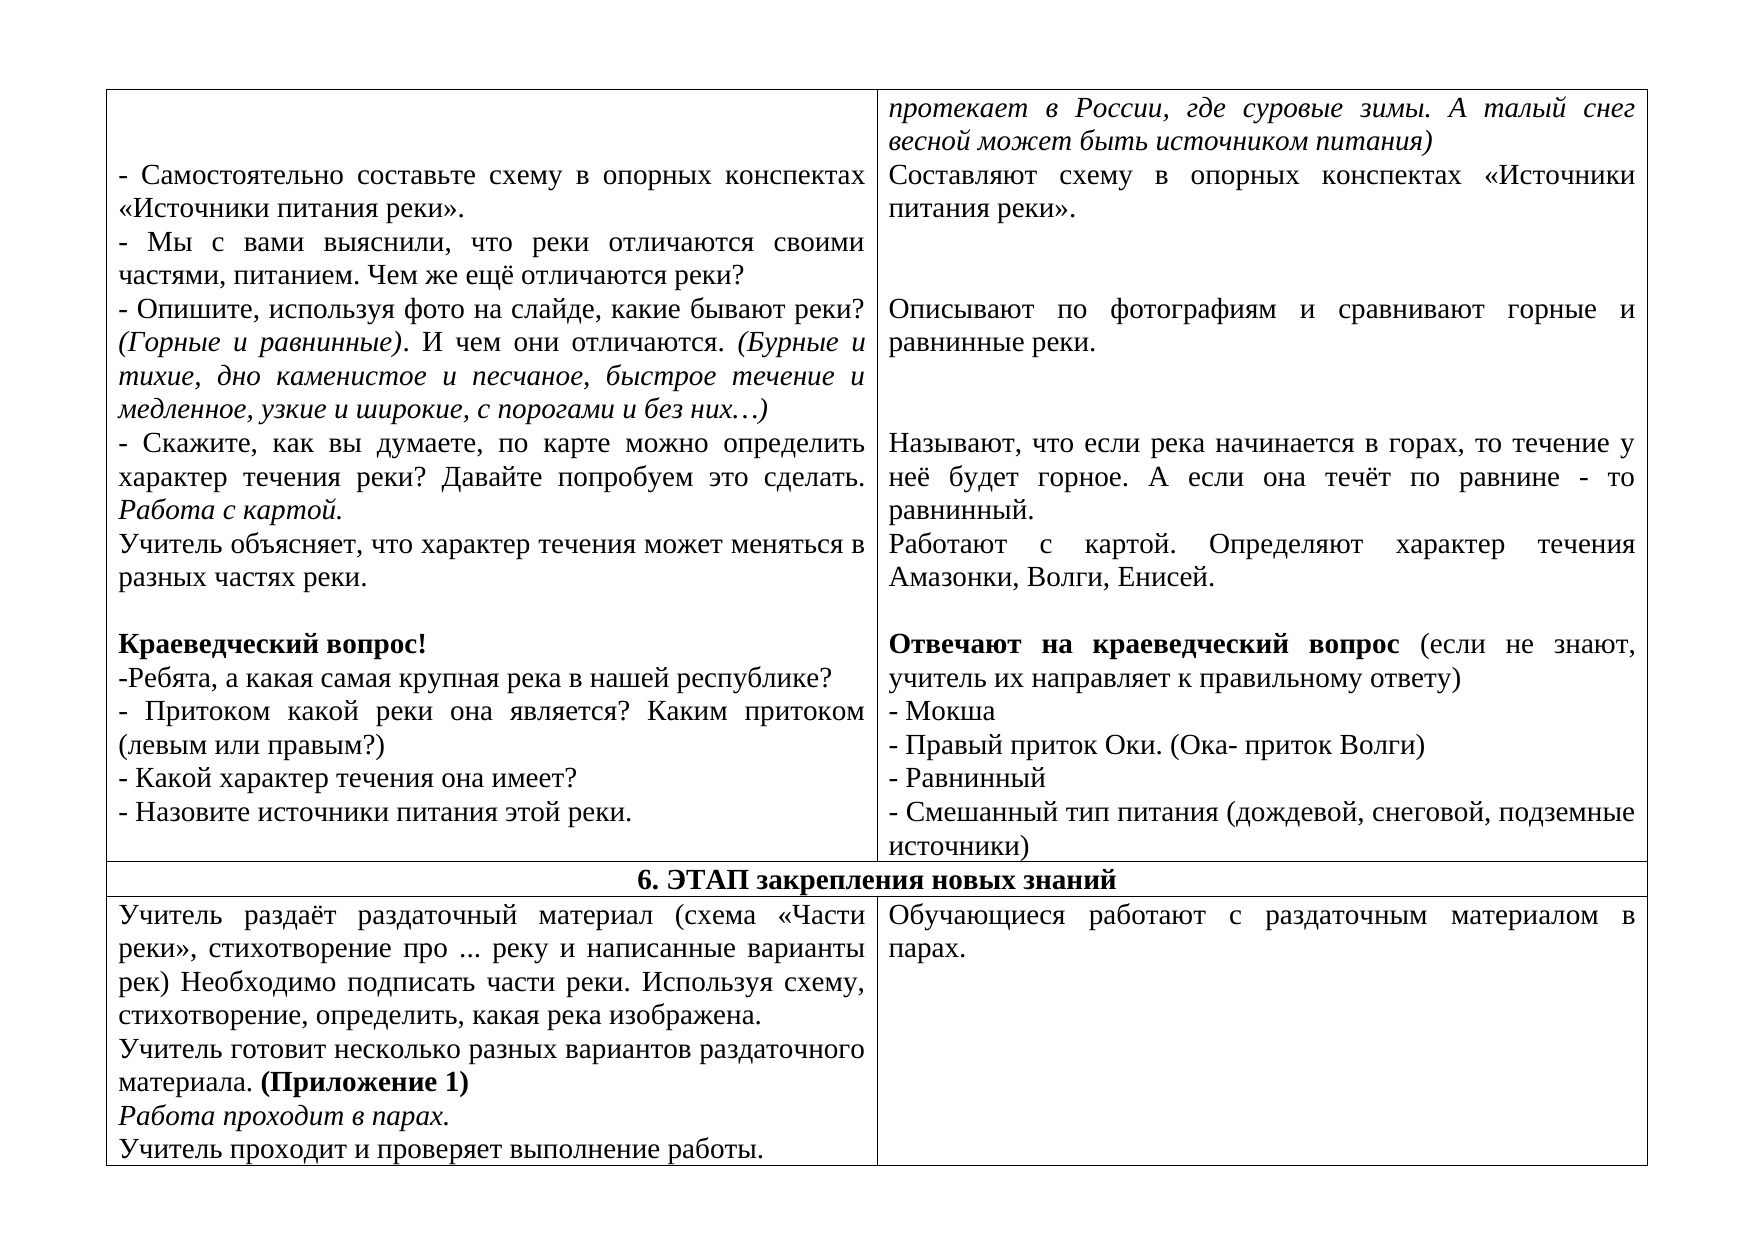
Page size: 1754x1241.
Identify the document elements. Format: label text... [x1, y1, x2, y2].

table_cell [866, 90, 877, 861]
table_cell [878, 90, 1647, 861]
table_cell Обучающиеся работают с раздаточным материалом в парах. [878, 897, 1647, 1165]
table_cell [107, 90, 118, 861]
table_cell 6. ЭТАП закрепления новых знаний [107, 862, 1647, 896]
table_cell Учитель раздаёт раздаточный материал (схема «Части реки», стихотворение про ... реку и написанные варианты рек) Необходимо подписать части реки. Используя схему, стихотворение, определить, какая река изображена. Учитель готовит несколько разных вариантов раздаточного материала. (Приложение 1) Работа проходит в парах. Учитель проходит и проверяет выполнение работы. [107, 897, 877, 1165]
